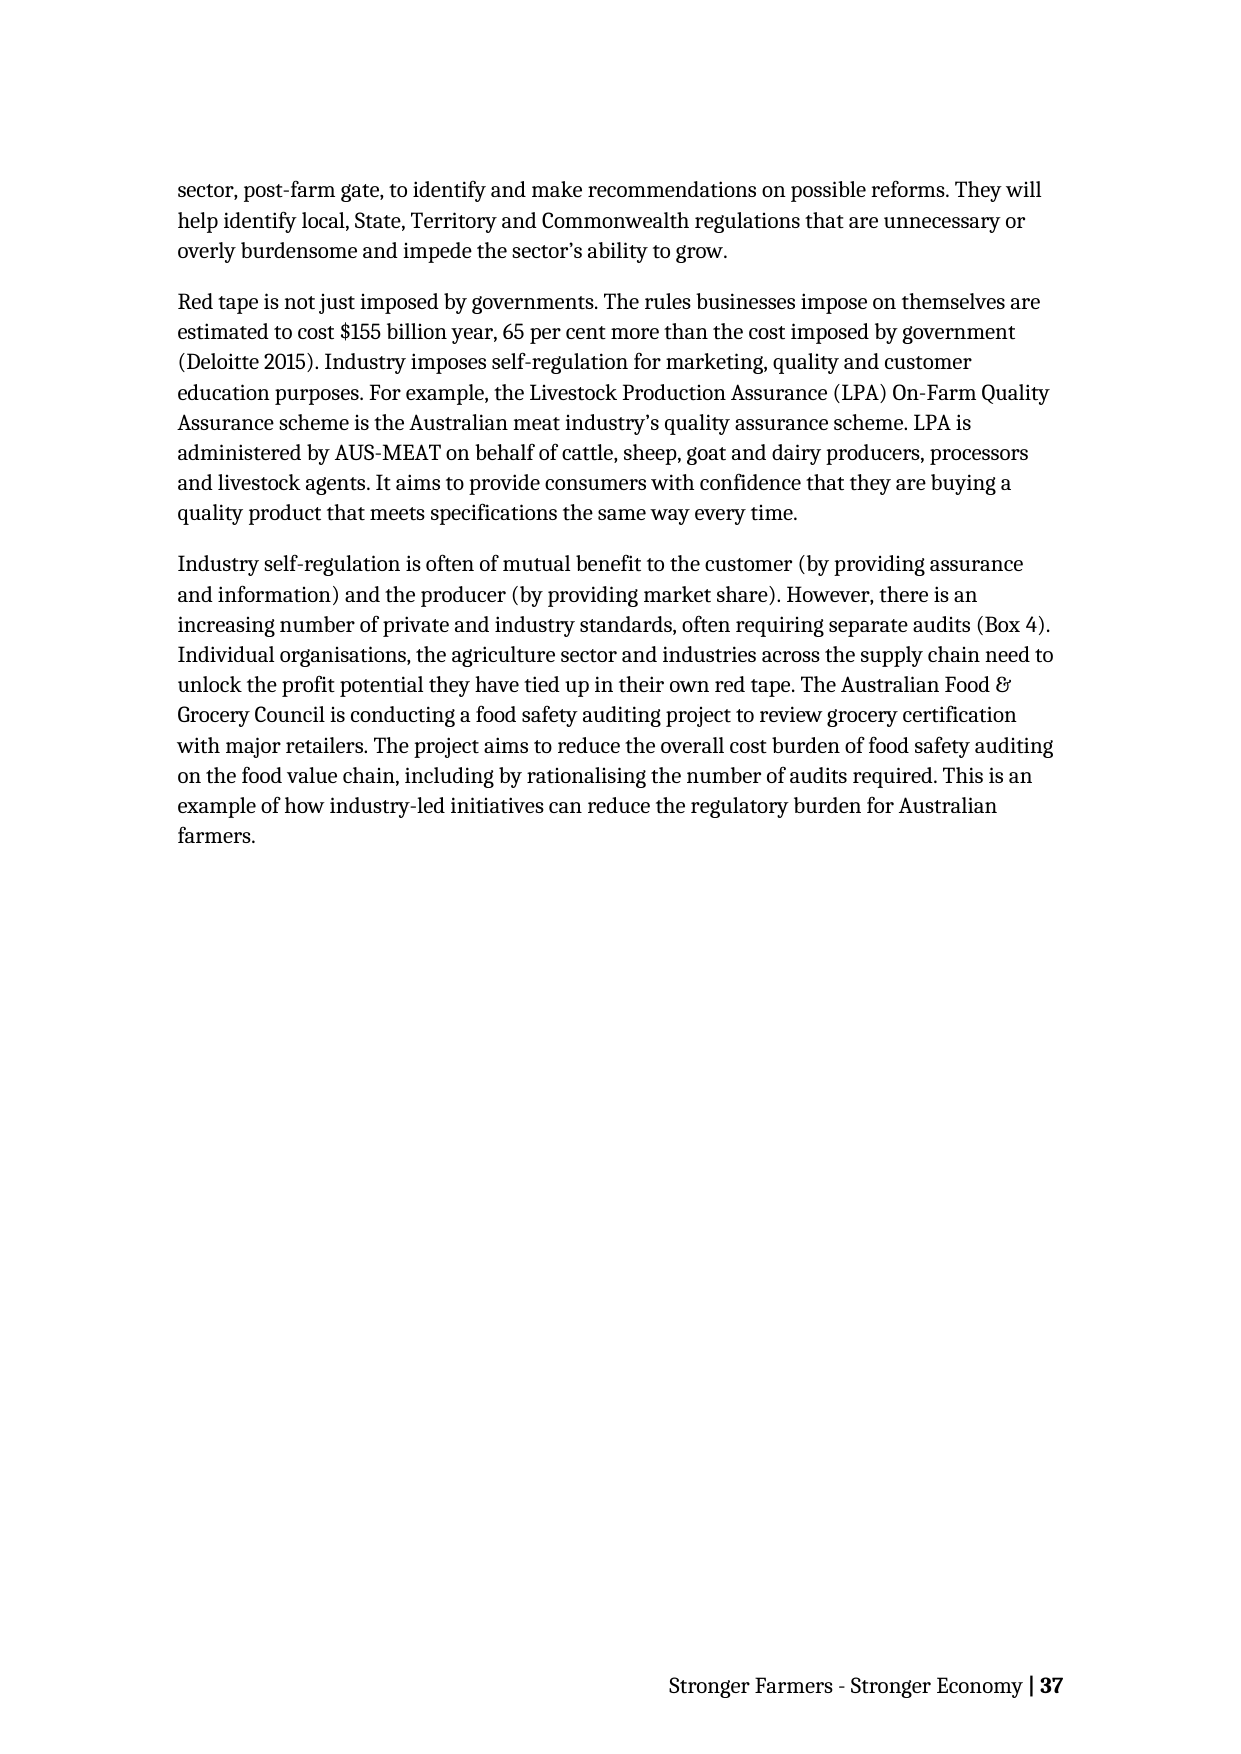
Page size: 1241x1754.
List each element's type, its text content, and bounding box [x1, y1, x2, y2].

text Industry self-regulation is often of mutual benefit to the customer (by providing assurance and information) and the producer (by providing market share). However, there is an increasing number of private and industry standards, often requiring separate audits (Box 4). Individual organisations, the agriculture sector and industries across the supply chain need to unlock the profit potential they have tied up in their own red tape. The Australian Food & Grocery Council is conducting a food safety auditing project to review grocery certification with major retailers. The project aims to reduce the overall cost burden of food safety auditing on the food value chain, including by rationalising the number of audits required. This is an example of how industry-led initiatives can reduce the regulatory burden for Australian farmers. [177, 551, 1063, 849]
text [177, 177, 1063, 264]
text Red tape is not just imposed by governments. The rules businesses impose on themselves are estimated to cost $155 billion year, 65 per cent more than the cost imposed by government (Deloitte 2015). Industry imposes self-regulation for marketing, quality and customer education purposes. For example, the Livestock Production Assurance (LPA) On-Farm Quality Assurance scheme is the Australian meat industry’s quality assurance scheme. LPA is administered by AUS-MEAT on behalf of cattle, sheep, goat and dairy producers, processors and livestock agents. It aims to provide consumers with confidence that they are buying a quality product that meets specifications the same way every time. [177, 289, 1063, 526]
